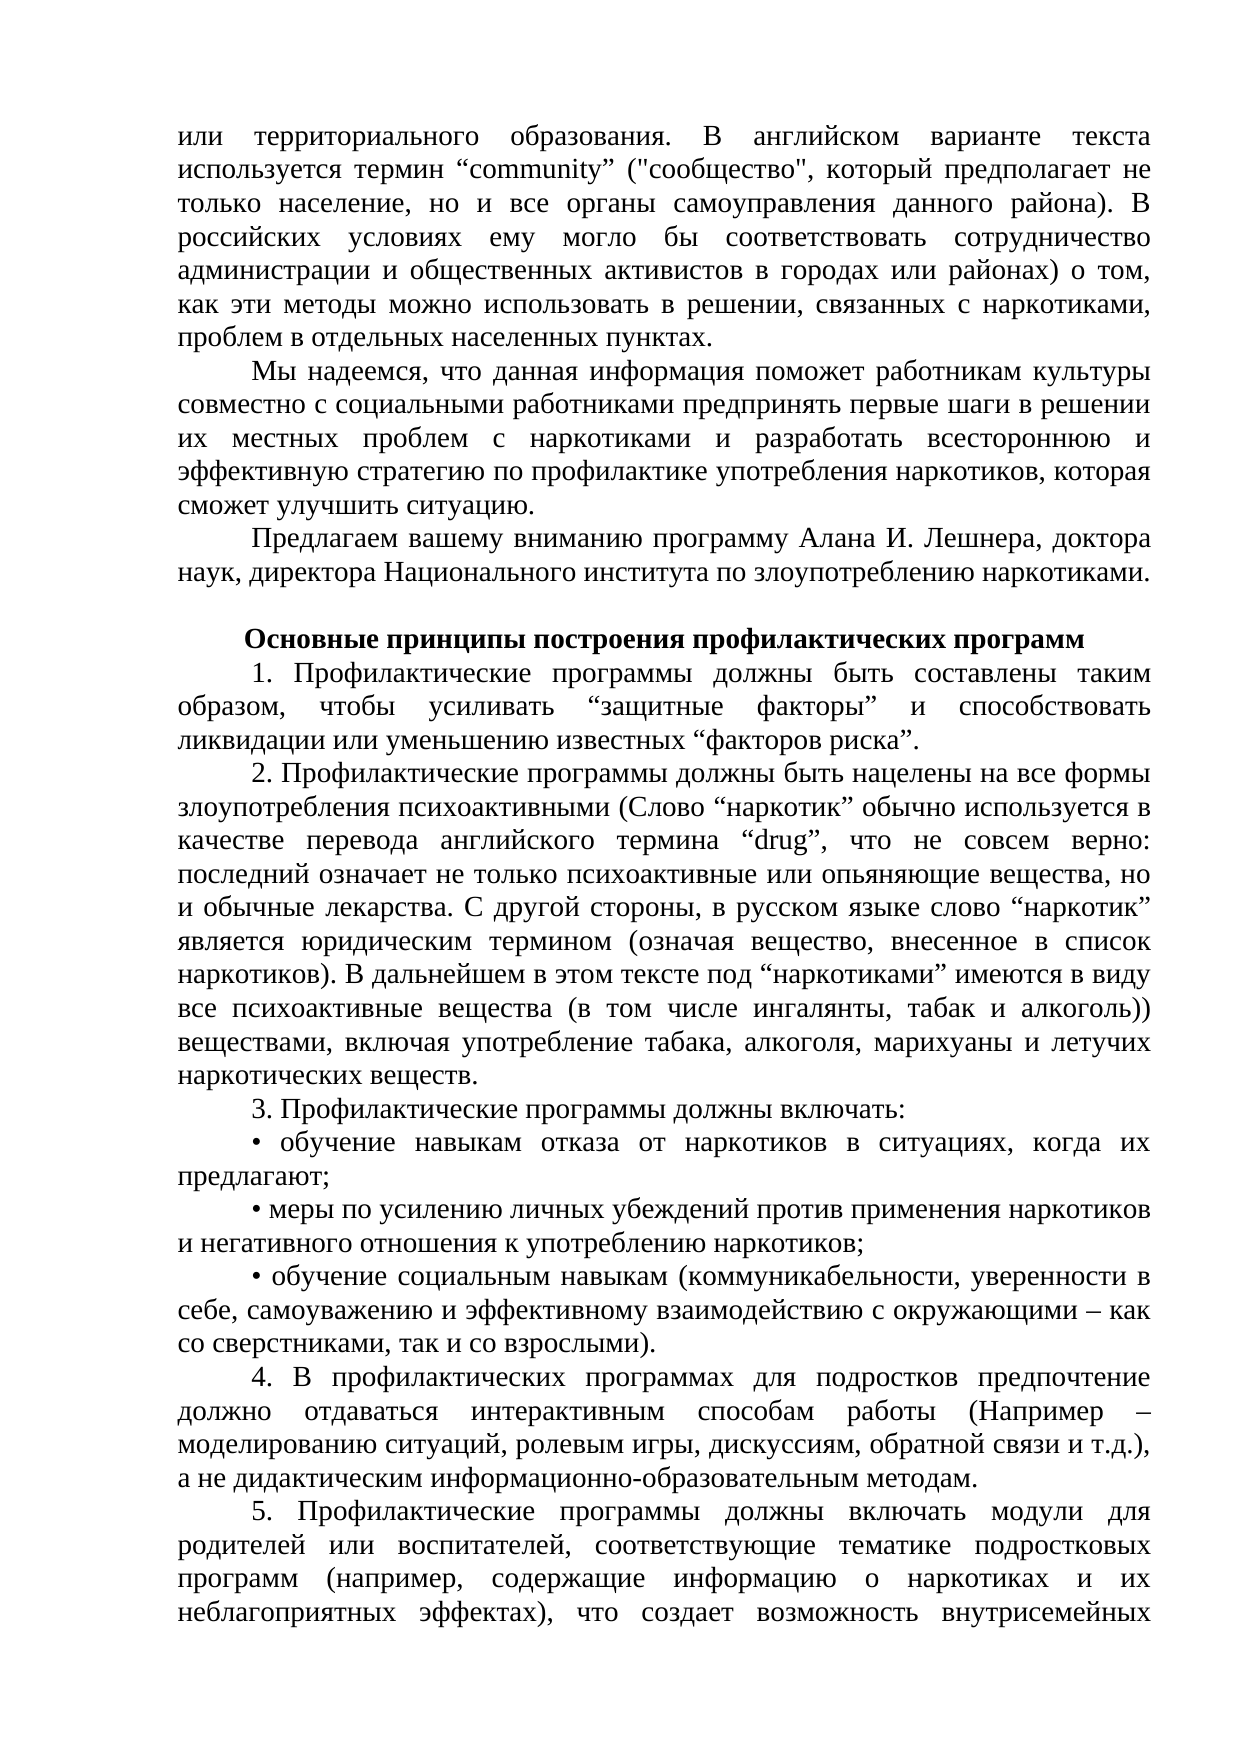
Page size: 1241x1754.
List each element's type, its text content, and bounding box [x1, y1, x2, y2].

text 4. В профилактических программах для подростков предпочтение должно отдаваться интерактивным способам работы (Например – моделированию ситуаций, ролевым игры, дискуссиям, обратной связи и т.д.), а не дидактическим информационно-образовательным методам. [177, 1359, 1152, 1493]
text 1. Профилактические программы должны быть составлены таким образом, чтобы усиливать “защитные факторы” и способствовать ликвидации или уменьшению известных “факторов риска”. [177, 655, 1152, 755]
text 3. Профилактические программы должны включать: [177, 1091, 1152, 1124]
text • обучение навыкам отказа от наркотиков в ситуациях, когда их предлагают; [177, 1124, 1152, 1191]
text 2. Профилактические программы должны быть нацелены на все формы злоупотребления психоактивными (Слово “наркотик” обычно используется в качестве перевода английского термина “drug”, что не совсем верно: последний означает не только психоактивные или опьяняющие вещества, но и обычные лекарства. С другой стороны, в русском языке слово “наркотик” является юридическим термином (означая вещество, внесенное в список наркотиков). В дальнейшем в этом тексте под “наркотиками” имеются в виду все психоактивные вещества (в том числе ингалянты, табак и алкоголь)) веществами, включая употребление табака, алкоголя, марихуаны и летучих наркотических веществ. [177, 755, 1152, 1091]
text • обучение социальным навыкам (коммуникабельности, уверенности в себе, самоуважению и эффективному взаимодействию с окружающими – как со сверстниками, так и со взрослыми). [177, 1258, 1152, 1359]
text Основные принципы построения профилактических программ [177, 621, 1152, 655]
text • меры по усилению личных убеждений против применения наркотиков и негативного отношения к употреблению наркотиков; [177, 1191, 1152, 1258]
text Мы надеемся, что данная информация поможет работникам культуры совместно с социальными работниками предпринять первые шаги в решении их местных проблем с наркотиками и разработать всестороннюю и эффективную стратегию по профилактике употребления наркотиков, которая сможет улучшить ситуацию. [177, 353, 1152, 521]
text Предлагаем вашему вниманию программу Алана И. Лешнера, доктора наук, директора Национального института по злоупотреблению наркотиками. [177, 521, 1152, 588]
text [177, 118, 1152, 353]
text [177, 1493, 1152, 1627]
